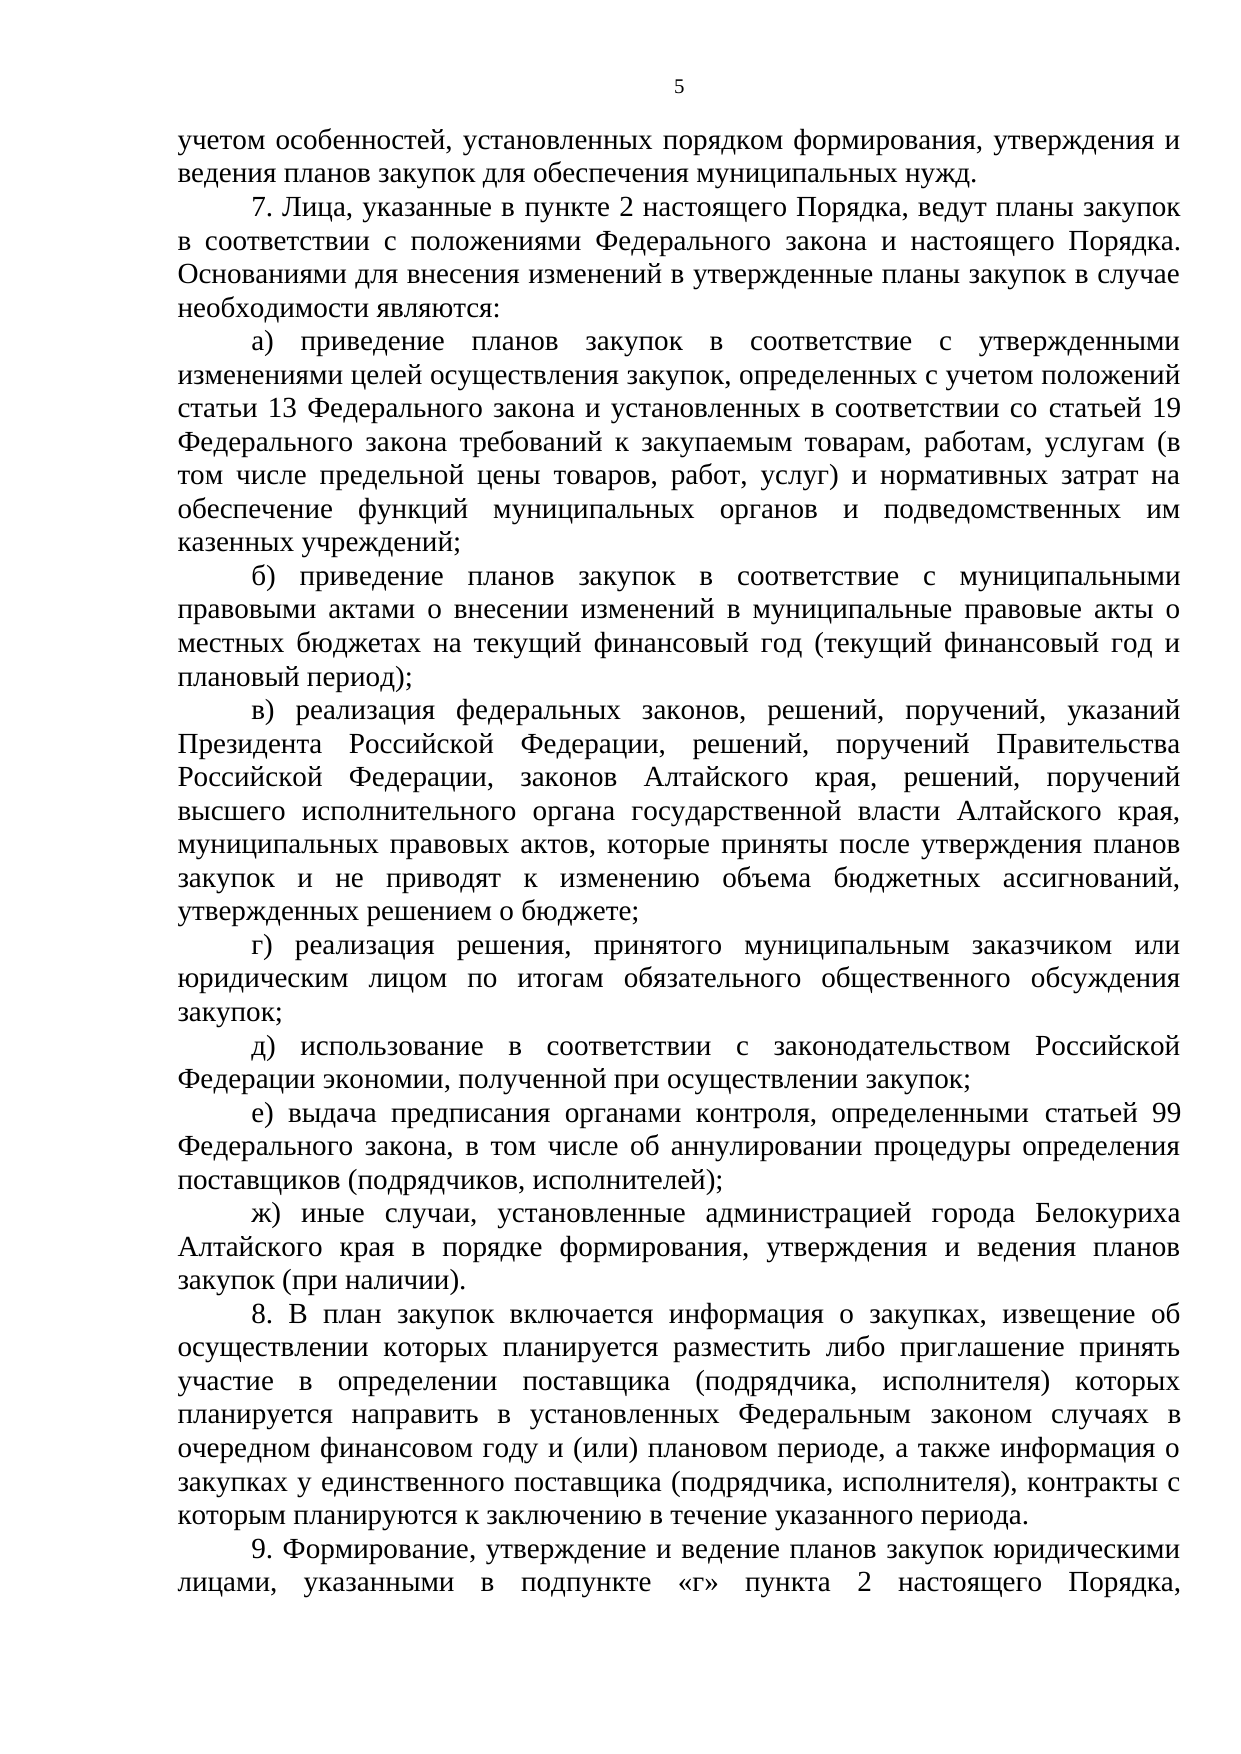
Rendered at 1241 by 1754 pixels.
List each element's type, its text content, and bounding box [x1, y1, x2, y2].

text д) использование в соответствии с законодательством Российской Федерации экономии, полученной при осуществлении закупок; [177, 1028, 1181, 1095]
text 8. В план закупок включается информация о закупках, извещение об осуществлении которых планируется разместить либо приглашение принять участие в определении поставщика (подрядчика, исполнителя) которых планируется направить в установленных Федеральным законом случаях в очередном финансовом году и (или) плановом периоде, а также информация о закупках у единственного поставщика (подрядчика, исполнителя), контракты с которым планируются к заключению в течение указанного периода. [177, 1296, 1181, 1531]
text б) приведение планов закупок в соответствие с муниципальными правовыми актами о внесении изменений в муниципальные правовые акты о местных бюджетах на текущий финансовый год (текущий финансовый год и плановый период); [177, 558, 1181, 692]
text а) приведение планов закупок в соответствие с утвержденными изменениями целей осуществления закупок, определенных с учетом положений статьи 13 Федерального закона и установленных в соответствии со статьей 19 Федерального закона требований к закупаемым товарам, работам, услугам (в том числе предельной цены товаров, работ, услуг) и нормативных затрат на обеспечение функций муниципальных органов и подведомственных им казенных учреждений; [177, 323, 1181, 558]
text в) реализация федеральных законов, решений, поручений, указаний Президента Российской Федерации, решений, поручений Правительства Российской Федерации, законов Алтайского края, решений, поручений высшего исполнительного органа государственной власти Алтайского края, муниципальных правовых актов, которые приняты после утверждения планов закупок и не приводят к изменению объема бюджетных ассигнований, утвержденных решением о бюджете; [177, 692, 1181, 927]
text ж) иные случаи, установленные администрацией города Белокуриха Алтайского края в порядке формирования, утверждения и ведения планов закупок (при наличии). [177, 1195, 1181, 1296]
text 7. Лица, указанные в пункте 2 настоящего Порядка, ведут планы закупок в соответствии с положениями Федерального закона и настоящего Порядка. Основаниями для внесения изменений в утвержденные планы закупок в случае необходимости являются: [177, 189, 1181, 323]
text е) выдача предписания органами контроля, определенными статьей 99 Федерального закона, в том числе об аннулировании процедуры определения поставщиков (подрядчиков, исполнителей); [177, 1095, 1181, 1195]
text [177, 1531, 1181, 1598]
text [177, 122, 1181, 189]
text г) реализация решения, принятого муниципальным заказчиком или юридическим лицом по итогам обязательного общественного обсуждения закупок; [177, 927, 1181, 1028]
